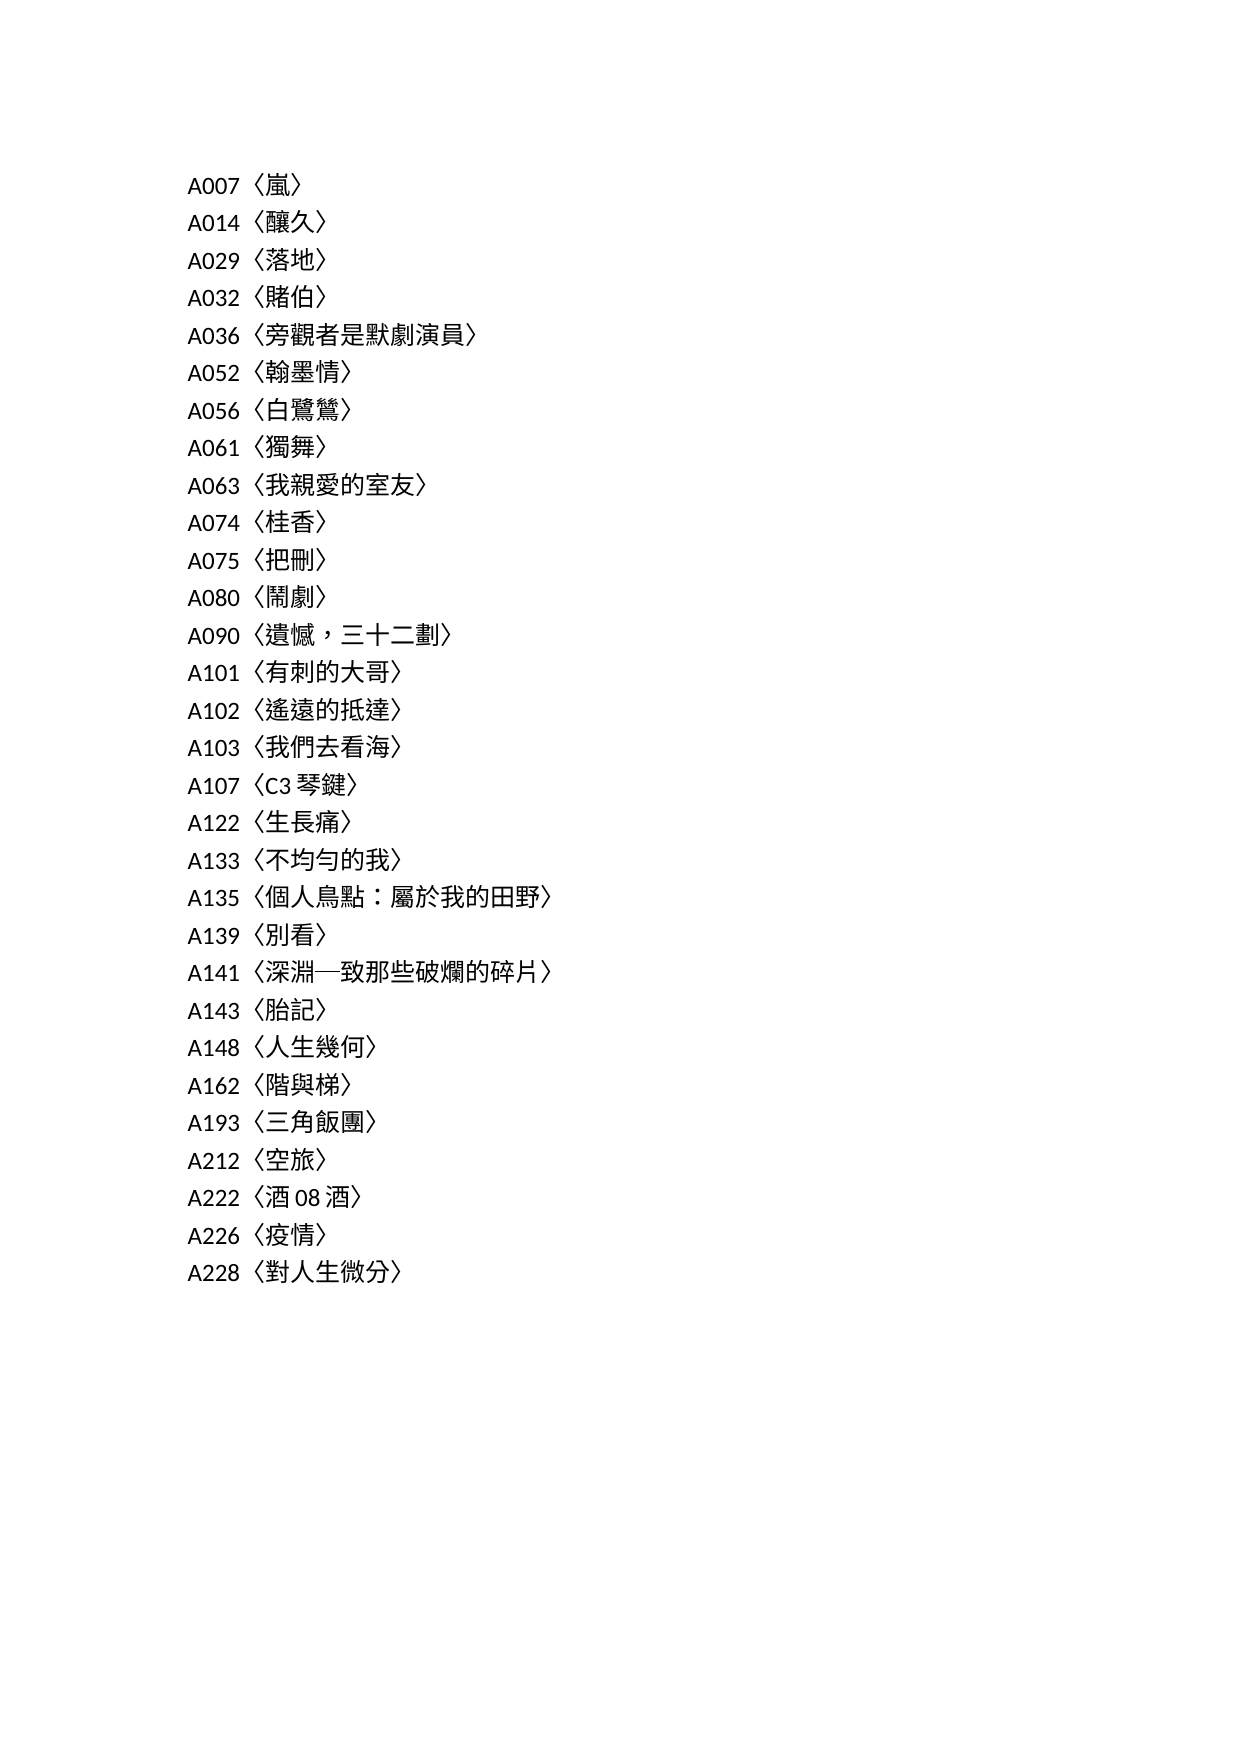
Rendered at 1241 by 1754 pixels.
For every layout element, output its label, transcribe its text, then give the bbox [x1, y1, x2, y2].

text A074〈桂香〉 [187, 502, 1053, 539]
text A139〈別看〉 [187, 914, 1053, 952]
text A075〈把刪〉 [187, 539, 1053, 577]
text A141〈深淵─致那些破爛的碎片〉 [187, 952, 1053, 989]
text A056〈白鷺鷥〉 [187, 389, 1053, 427]
text A193〈三角飯團〉 [187, 1102, 1053, 1139]
text A222〈酒08酒〉 [187, 1177, 1053, 1214]
text A148〈人生幾何〉 [187, 1027, 1053, 1064]
text A162〈階與梯〉 [187, 1064, 1053, 1102]
text A135〈個人鳥點：屬於我的田野〉 [187, 877, 1053, 914]
text A080〈鬧劇〉 [187, 577, 1053, 614]
text A226〈疫情〉 [187, 1214, 1053, 1252]
text A228〈對人生微分〉 [187, 1252, 1053, 1289]
text A212〈空旅〉 [187, 1139, 1053, 1177]
text A133〈不均勻的我〉 [187, 839, 1053, 877]
text A103〈我們去看海〉 [187, 727, 1053, 764]
text A107〈C3琴鍵〉 [187, 764, 1053, 802]
text A029〈落地〉 [187, 239, 1053, 277]
text A014〈釀久〉 [187, 202, 1053, 239]
text A007〈嵐〉 [187, 164, 1053, 202]
text A102〈遙遠的抵達〉 [187, 689, 1053, 727]
text A143〈胎記〉 [187, 989, 1053, 1027]
text A063〈我親愛的室友〉 [187, 464, 1053, 502]
text A101〈有刺的大哥〉 [187, 652, 1053, 689]
text A122〈生長痛〉 [187, 802, 1053, 839]
text A061〈獨舞〉 [187, 427, 1053, 464]
text A090〈遺憾，三十二劃〉 [187, 614, 1053, 652]
text A036〈旁觀者是默劇演員〉 [187, 314, 1053, 352]
text A052〈翰墨情〉 [187, 352, 1053, 389]
text A032〈賭伯〉 [187, 277, 1053, 314]
